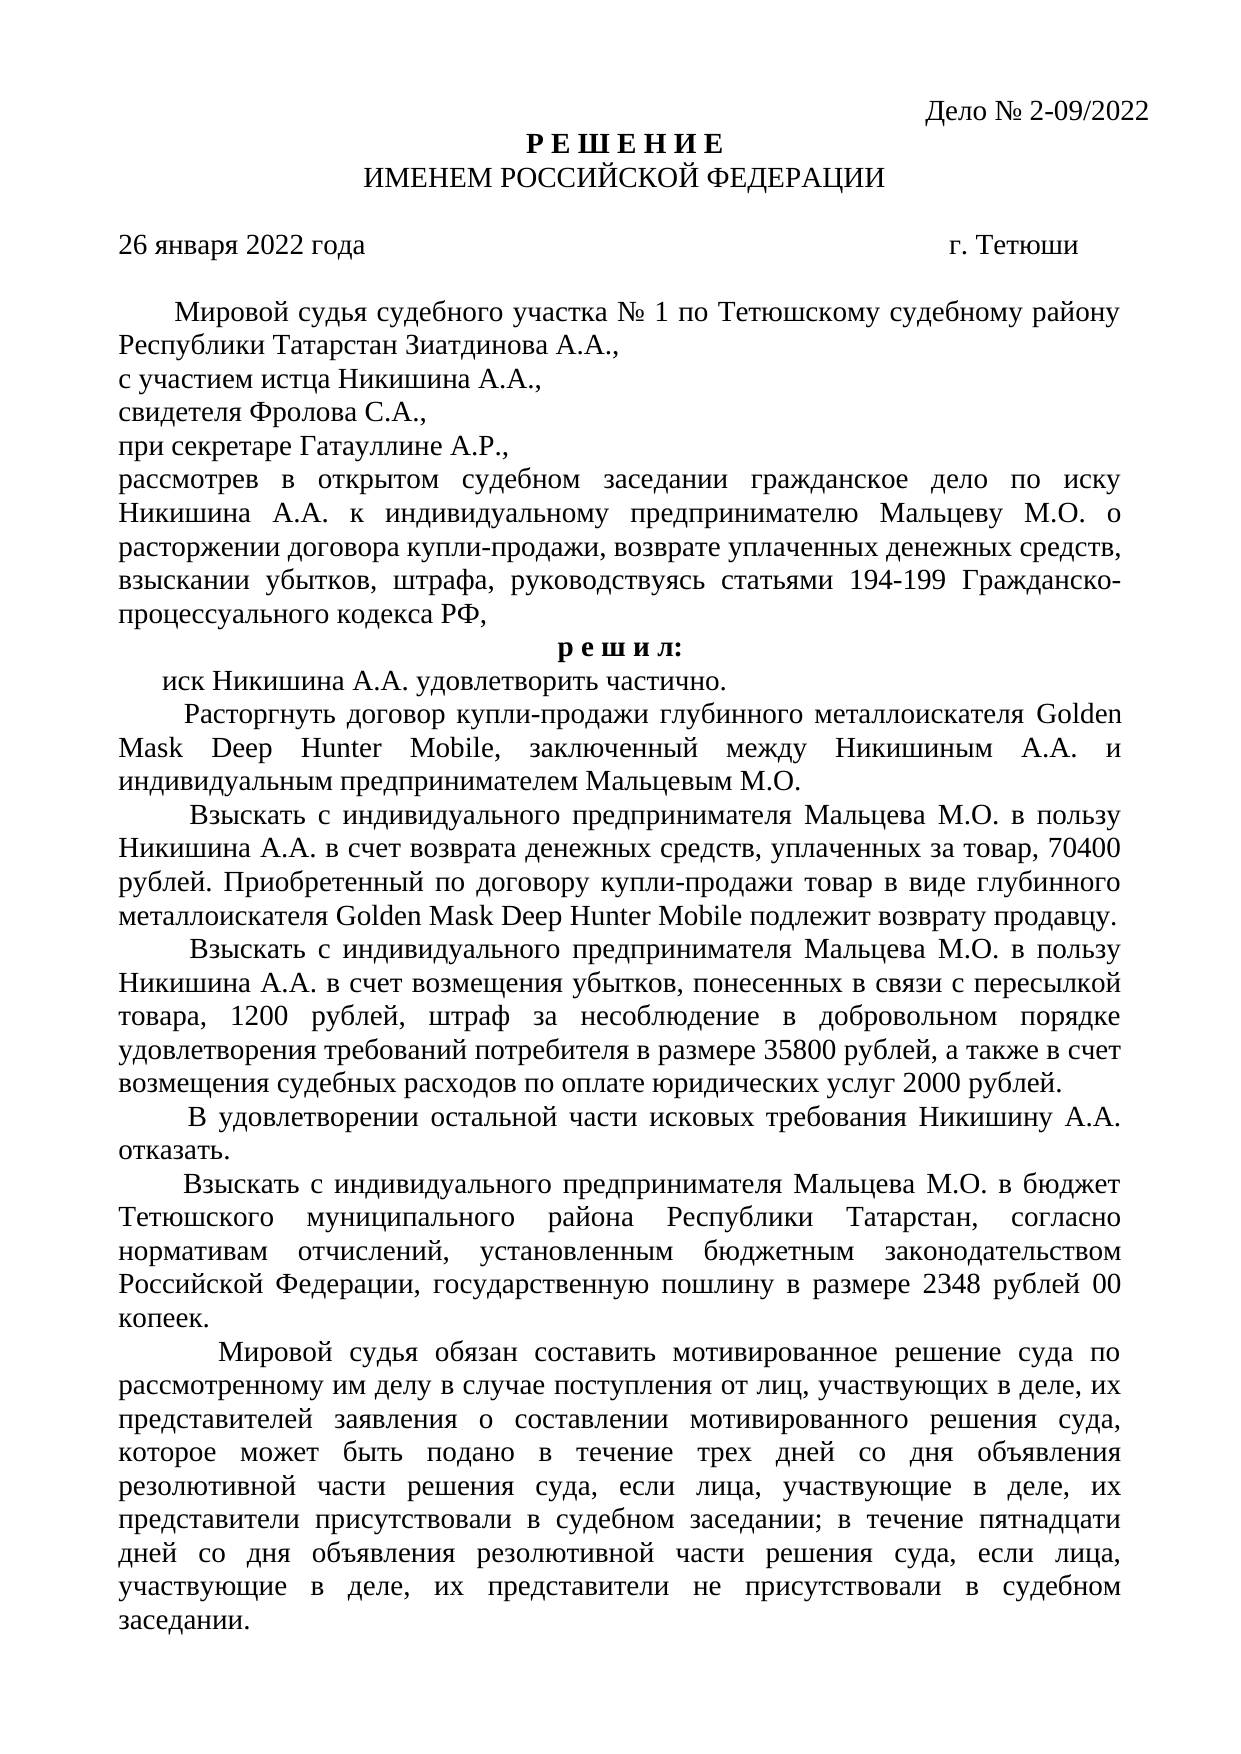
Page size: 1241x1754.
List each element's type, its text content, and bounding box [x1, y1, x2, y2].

text Мировой судья обязан составить мотивированное решение суда по рассмотренному им делу в случае поступления от лиц, участвующих в деле, их представителей заявления о составлении мотивированного решения суда, которое может быть подано в течение трех дней со дня объявления резолютивной части решения суда, если лица, участвующие в деле, их представители присутствовали в судебном заседании; в течение пятнадцати дней со дня объявления резолютивной части решения суда, если лица, участвующие в деле, их представители не присутствовали в судебном заседании. [118, 1334, 1122, 1636]
text с участием истца Никишина А.А., [118, 361, 1122, 394]
text Взыскать с индивидуального предпринимателя Мальцева М.О. в пользу Никишина А.А. в счет возмещения убытков, понесенных в связи с пересылкой товара, 1200 рублей, штраф за несоблюдение в добровольном порядке удовлетворения требований потребителя в размере 35800 рублей, а также в счет возмещения судебных расходов по оплате юридических услуг 2000 рублей. [118, 931, 1122, 1099]
text Мировой судья судебного участка № 1 по Тетюшскому судебному району Республики Татарстан Зиатдинова А.А., [118, 294, 1122, 361]
text ИМЕНЕМ РОССИЙСКОЙ ФЕДЕРАЦИИ [99, 160, 1149, 193]
text В удовлетворении остальной части исковых требования Никишину А.А. отказать. [118, 1099, 1122, 1166]
text 26 января 2022 года г. Тетюши [118, 227, 1122, 260]
text при секретаре Гатауллине А.Р., [118, 428, 1122, 462]
text Взыскать с индивидуального предпринимателя Мальцева М.О. в бюджет Тетюшского муниципального района Республики Татарстан, согласно нормативам отчислений, установленным бюджетным законодательством Российской Федерации, государственную пошлину в размере 2348 рублей 00 копеек. [118, 1166, 1122, 1334]
text Р Е Ш Е Н И Е [99, 126, 1149, 160]
text Расторгнуть договор купли-продажи глубинного металлоискателя Golden Mask Deep Hunter Mobile, заключенный между Никишиным А.А. и индивидуальным предпринимателем Мальцевым М.О. [118, 696, 1122, 797]
text Взыскать с индивидуального предпринимателя Мальцева М.О. в пользу Никишина А.А. в счет возврата денежных средств, уплаченных за товар, 70400 рублей. Приобретенный по договору купли-продажи товар в виде глубинного металлоискателя Golden Mask Deep Hunter Mobile подлежит возврату продавцу. [118, 797, 1122, 931]
text иск Никишина А.А. удовлетворить частично. [118, 663, 1122, 696]
text свидетеля Фролова С.А., [118, 394, 1122, 428]
text Дело № 2-09/2022 [99, 93, 1149, 126]
text р е ш и л: [118, 629, 1122, 663]
text рассмотрев в открытом судебном заседании гражданское дело по иску Никишина А.А. к индивидуальному предпринимателю Мальцеву М.О. о расторжении договора купли-продажи, возврате уплаченных денежных средств, взыскании убытков, штрафа, руководствуясь статьями 194-199 Гражданско-процессуального кодекса РФ, [118, 462, 1122, 629]
